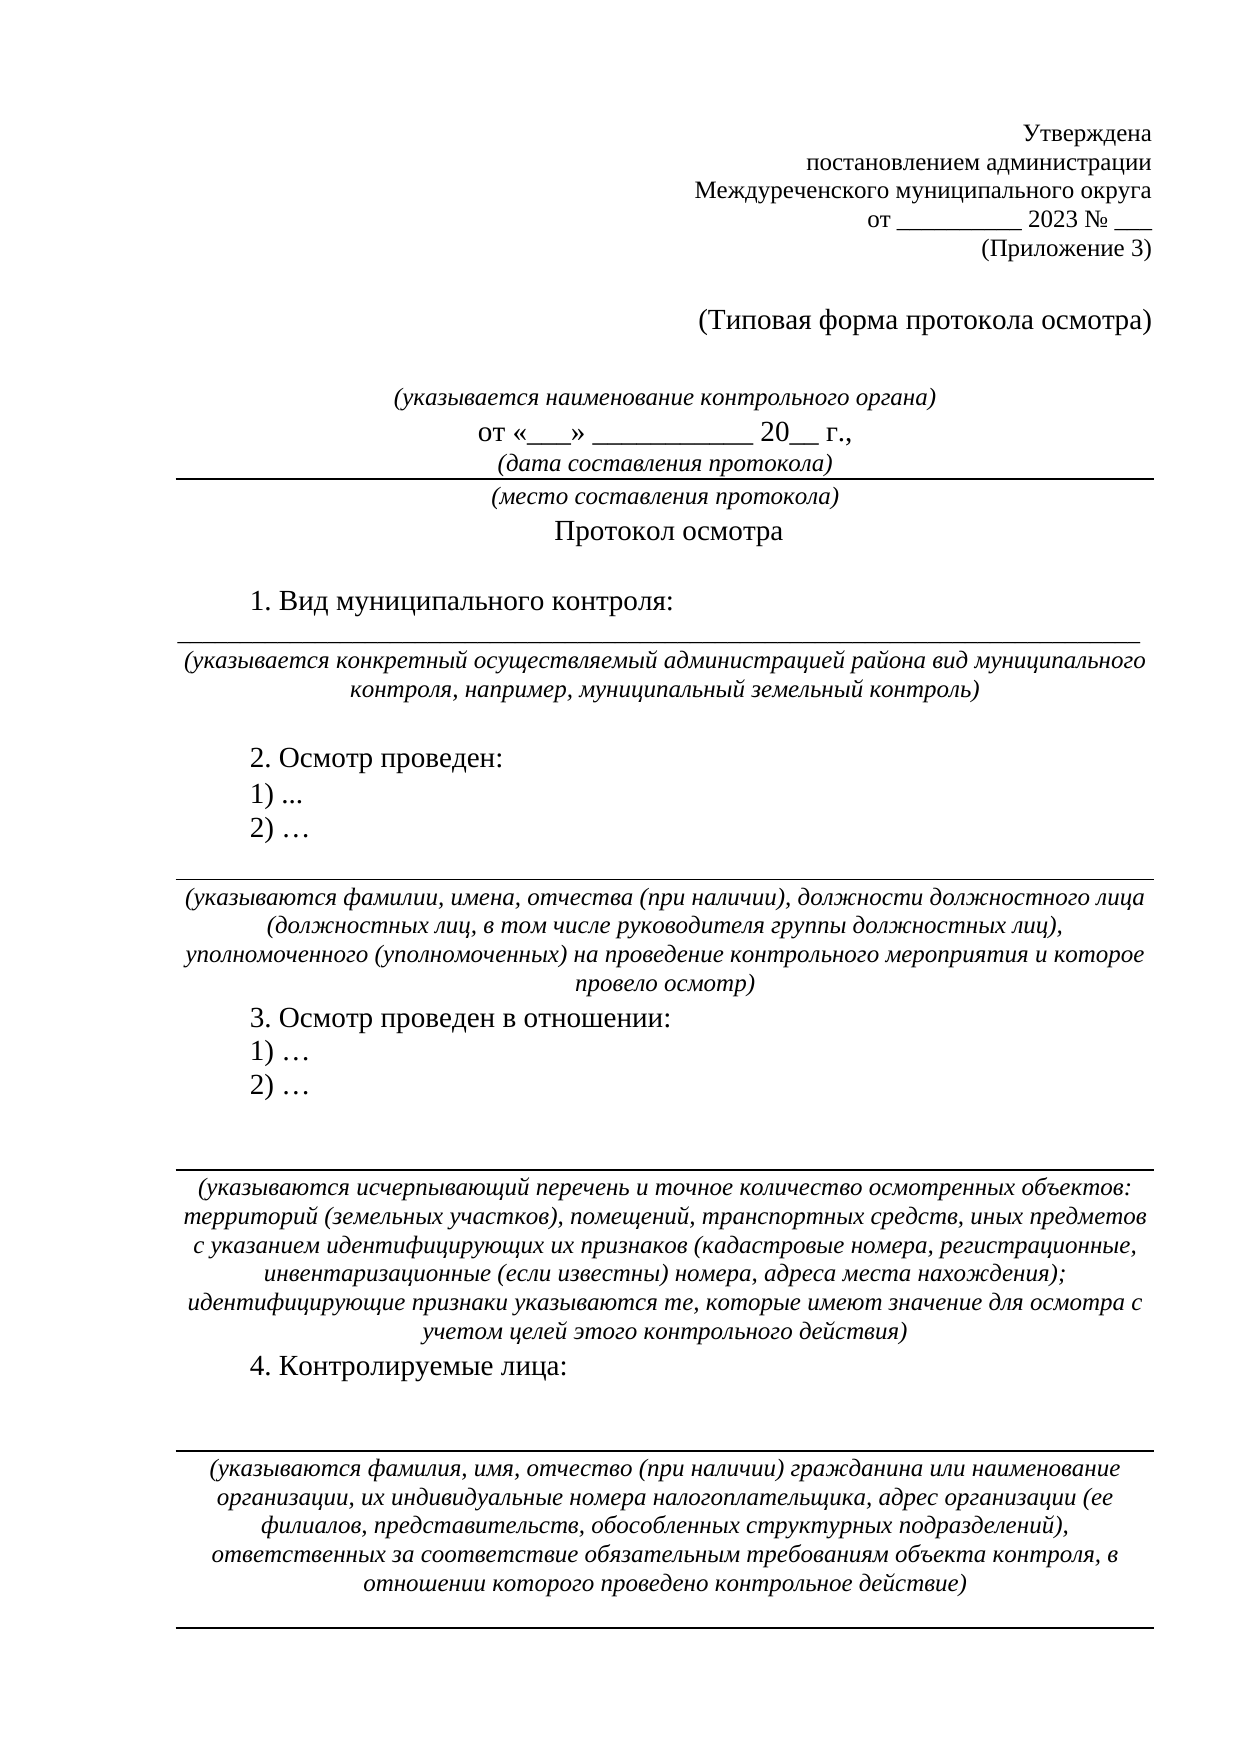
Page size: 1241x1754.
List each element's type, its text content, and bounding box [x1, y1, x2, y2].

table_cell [176, 1452, 1154, 1627]
table_cell 1. Вид муниципального контроля: _____________________________________________________________________________ (указывается конкретный осуществляемый администрацией района вид муниципального контроля, например, муниципальный земельный контроль) [176, 582, 1154, 738]
text (Приложение 3) [650, 233, 1152, 262]
text от __________ 2023 № ___ [650, 204, 1152, 233]
table_cell 1) ... 2) … [176, 775, 1154, 878]
table_cell от «___» ___________ 20__ г., (дата составления протокола) [176, 413, 1154, 478]
table_cell (указывается наименование контрольного органа) [176, 379, 1154, 413]
table_cell 2. Осмотр проведен: [176, 738, 1154, 775]
table_cell 4. Контролируемые лица: [176, 1346, 1154, 1450]
text Утверждена [650, 118, 1152, 147]
text (Типовая форма протокола осмотра) [177, 302, 1152, 336]
table_cell Протокол осмотра [176, 511, 1154, 582]
table_cell (место составления протокола) [176, 480, 1154, 511]
table_cell 3. Осмотр проведен в отношении: 1) … 2) … [176, 998, 1154, 1169]
table_cell (указываются исчерпывающий перечень и точное количество осмотренных объектов: территорий (земельных участков), помещений, транспортных средств, иных предметов с указанием идентифицирующих их признаков (кадастровые номера, регистрационные, инвентаризационные (если известны) номера, адреса места нахождения); идентифицирующие признаки указываются те, которые имеют значение для осмотра с учетом целей этого контрольного действия) [176, 1171, 1154, 1346]
table_cell (указываются фамилии, имена, отчества (при наличии), должности должностного лица (должностных лиц, в том числе руководителя группы должностных лиц), уполномоченного (уполномоченных) на проведение контрольного мероприятия и которое провело осмотр) [176, 880, 1154, 998]
text постановлением администрации Междуреченского муниципального округа [650, 147, 1152, 204]
